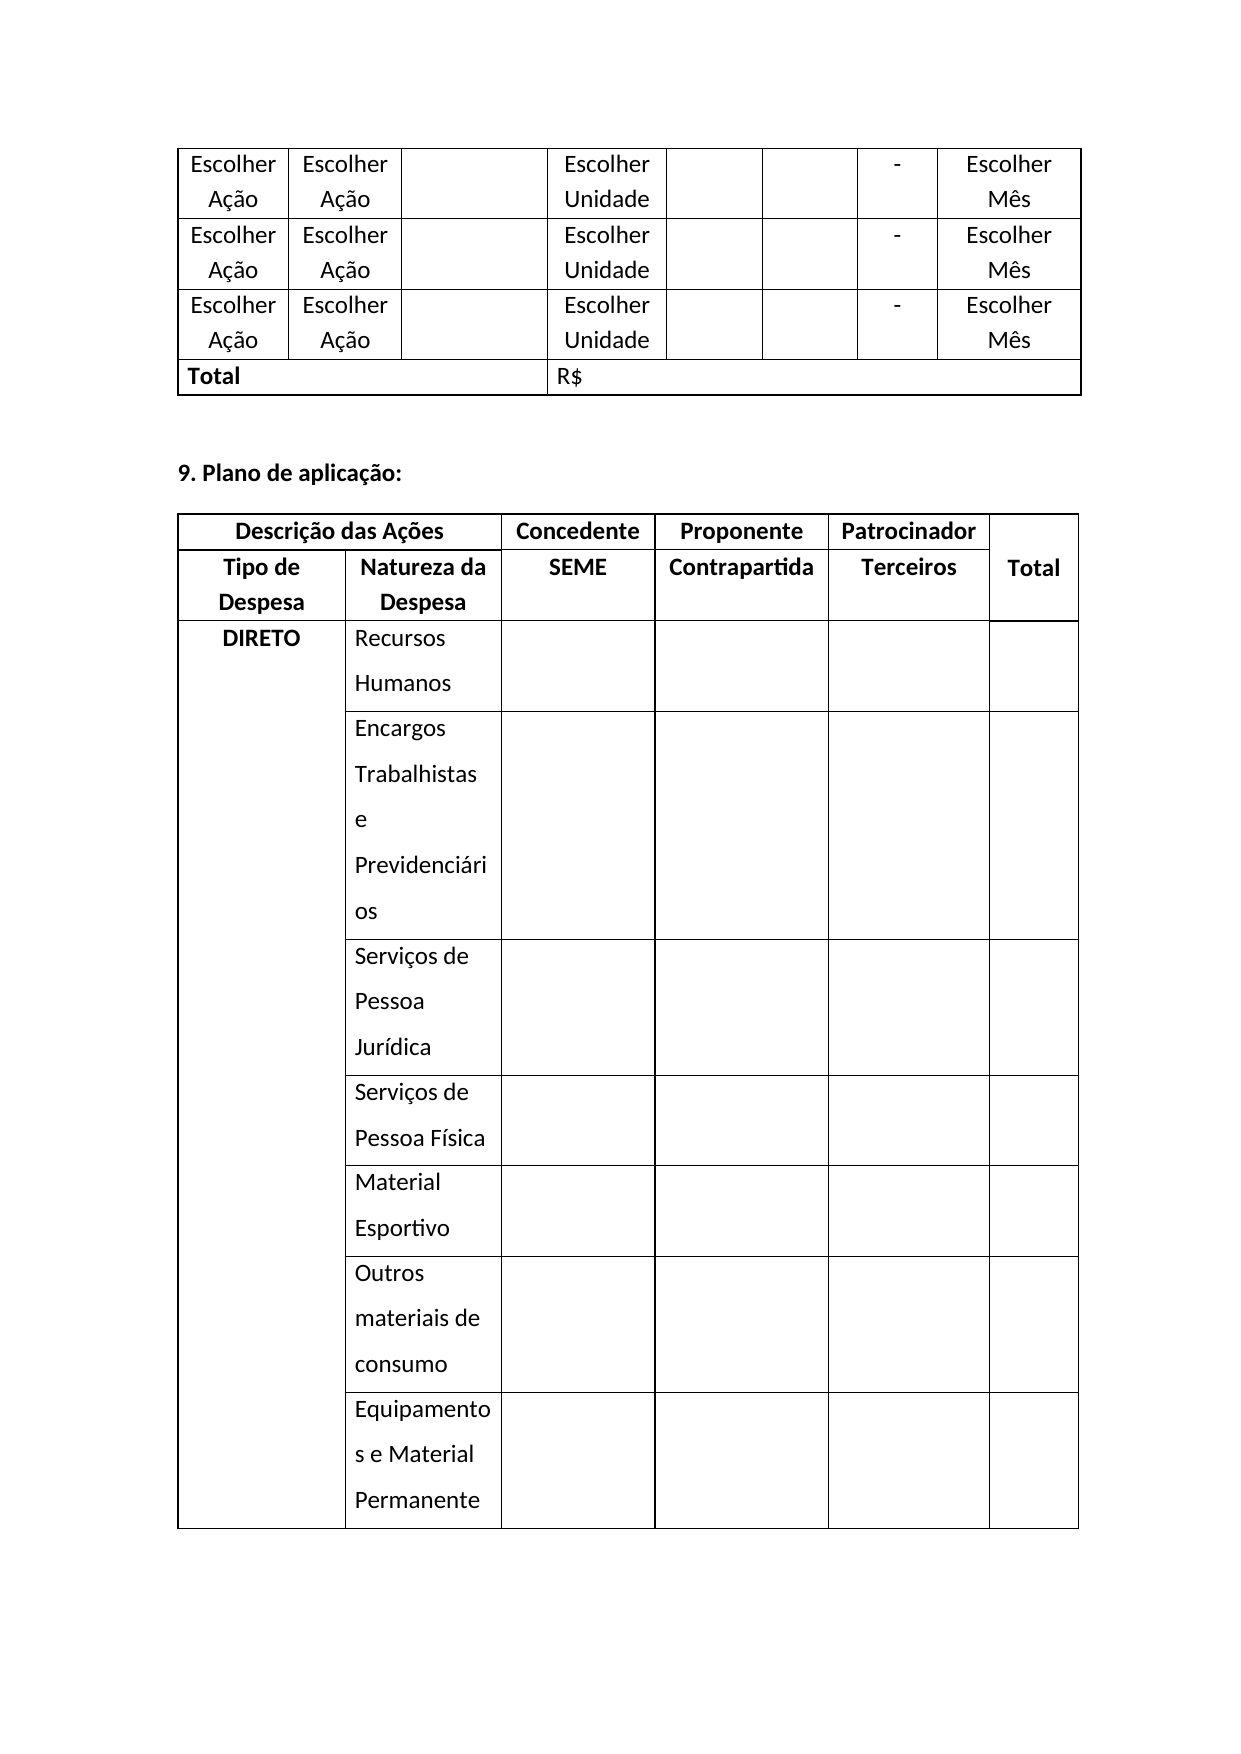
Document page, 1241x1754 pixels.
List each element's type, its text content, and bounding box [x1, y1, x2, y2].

table_cell [990, 1166, 1078, 1256]
table_cell [502, 940, 654, 1075]
table_cell [829, 1393, 989, 1528]
table_cell [656, 1393, 828, 1528]
table_cell Outros materiais de consumo [346, 1257, 501, 1392]
table_cell [763, 290, 857, 359]
table_cell [829, 1166, 989, 1256]
table_cell Escolher Mês [938, 149, 1080, 218]
table_cell Natureza da Despesa [346, 551, 501, 620]
table_cell [502, 1257, 654, 1392]
table_header Descrição das Ações [179, 515, 501, 549]
table_cell Escolher Unidade [548, 149, 666, 218]
table_cell Serviços de Pessoa Jurídica [346, 940, 501, 1075]
table_cell Escolher Mês [938, 290, 1080, 359]
table_cell Escolher Unidade [548, 219, 666, 288]
table_cell [656, 621, 828, 711]
table_cell Contrapartida [656, 550, 828, 620]
table_cell - [858, 290, 937, 359]
table_cell Escolher Ação [289, 290, 401, 359]
table_cell [502, 1393, 654, 1528]
table_cell [990, 940, 1078, 1075]
table_cell [402, 149, 547, 218]
table_cell Total [179, 360, 547, 394]
table_cell SEME [502, 550, 654, 620]
table_cell Recursos Humanos [346, 621, 501, 711]
table_cell [667, 219, 762, 288]
table_cell [763, 219, 857, 288]
table_cell [656, 940, 828, 1075]
table_cell [656, 1166, 828, 1256]
table_cell [990, 1393, 1078, 1528]
table_cell [402, 219, 547, 288]
table_cell [502, 621, 654, 711]
table_cell [763, 149, 857, 218]
table_cell [402, 290, 547, 359]
table_cell - [858, 149, 937, 218]
table_cell Escolher Ação [179, 290, 288, 359]
table_cell Encargos Trabalhistas e Previdenciários [346, 712, 501, 939]
table_cell Escolher Unidade [548, 290, 666, 359]
table_cell [656, 1076, 828, 1165]
table_cell Tipo de Despesa [179, 551, 345, 620]
table_cell [990, 712, 1078, 939]
table_cell [990, 1257, 1078, 1392]
table_cell DIRETO [179, 621, 345, 1528]
table_cell Escolher Ação [289, 219, 401, 288]
table_cell [667, 149, 762, 218]
table_header Concedente [502, 515, 654, 549]
table_cell [667, 290, 762, 359]
table_cell [829, 712, 989, 939]
table_cell [502, 1166, 654, 1256]
table_cell [990, 622, 1078, 711]
table_cell - [858, 219, 937, 288]
table_cell Equipamentos e Material Permanente [346, 1393, 501, 1528]
text 9. Plano de aplicação: [177, 457, 1063, 488]
table_cell Material Esportivo [346, 1166, 501, 1256]
table_cell [990, 1076, 1078, 1165]
table_cell Terceiros [829, 550, 989, 620]
table_cell [829, 1076, 989, 1165]
table_cell Serviços de Pessoa Física [346, 1076, 501, 1165]
table_cell [502, 1076, 654, 1165]
table_cell [656, 1257, 828, 1392]
table_cell Escolher Ação [179, 149, 288, 218]
table_cell Escolher Mês [938, 219, 1080, 288]
table_header Total [990, 515, 1078, 620]
table_cell R$ [548, 360, 1080, 394]
table_cell [829, 621, 989, 711]
table_header Patrocinador [829, 515, 989, 549]
table_cell [656, 712, 828, 939]
table_cell [502, 712, 654, 939]
table_header Proponente [656, 515, 828, 549]
table_cell Escolher Ação [179, 219, 288, 288]
table_cell Escolher Ação [289, 149, 401, 218]
table_cell [829, 1257, 989, 1392]
table_cell [829, 940, 989, 1075]
